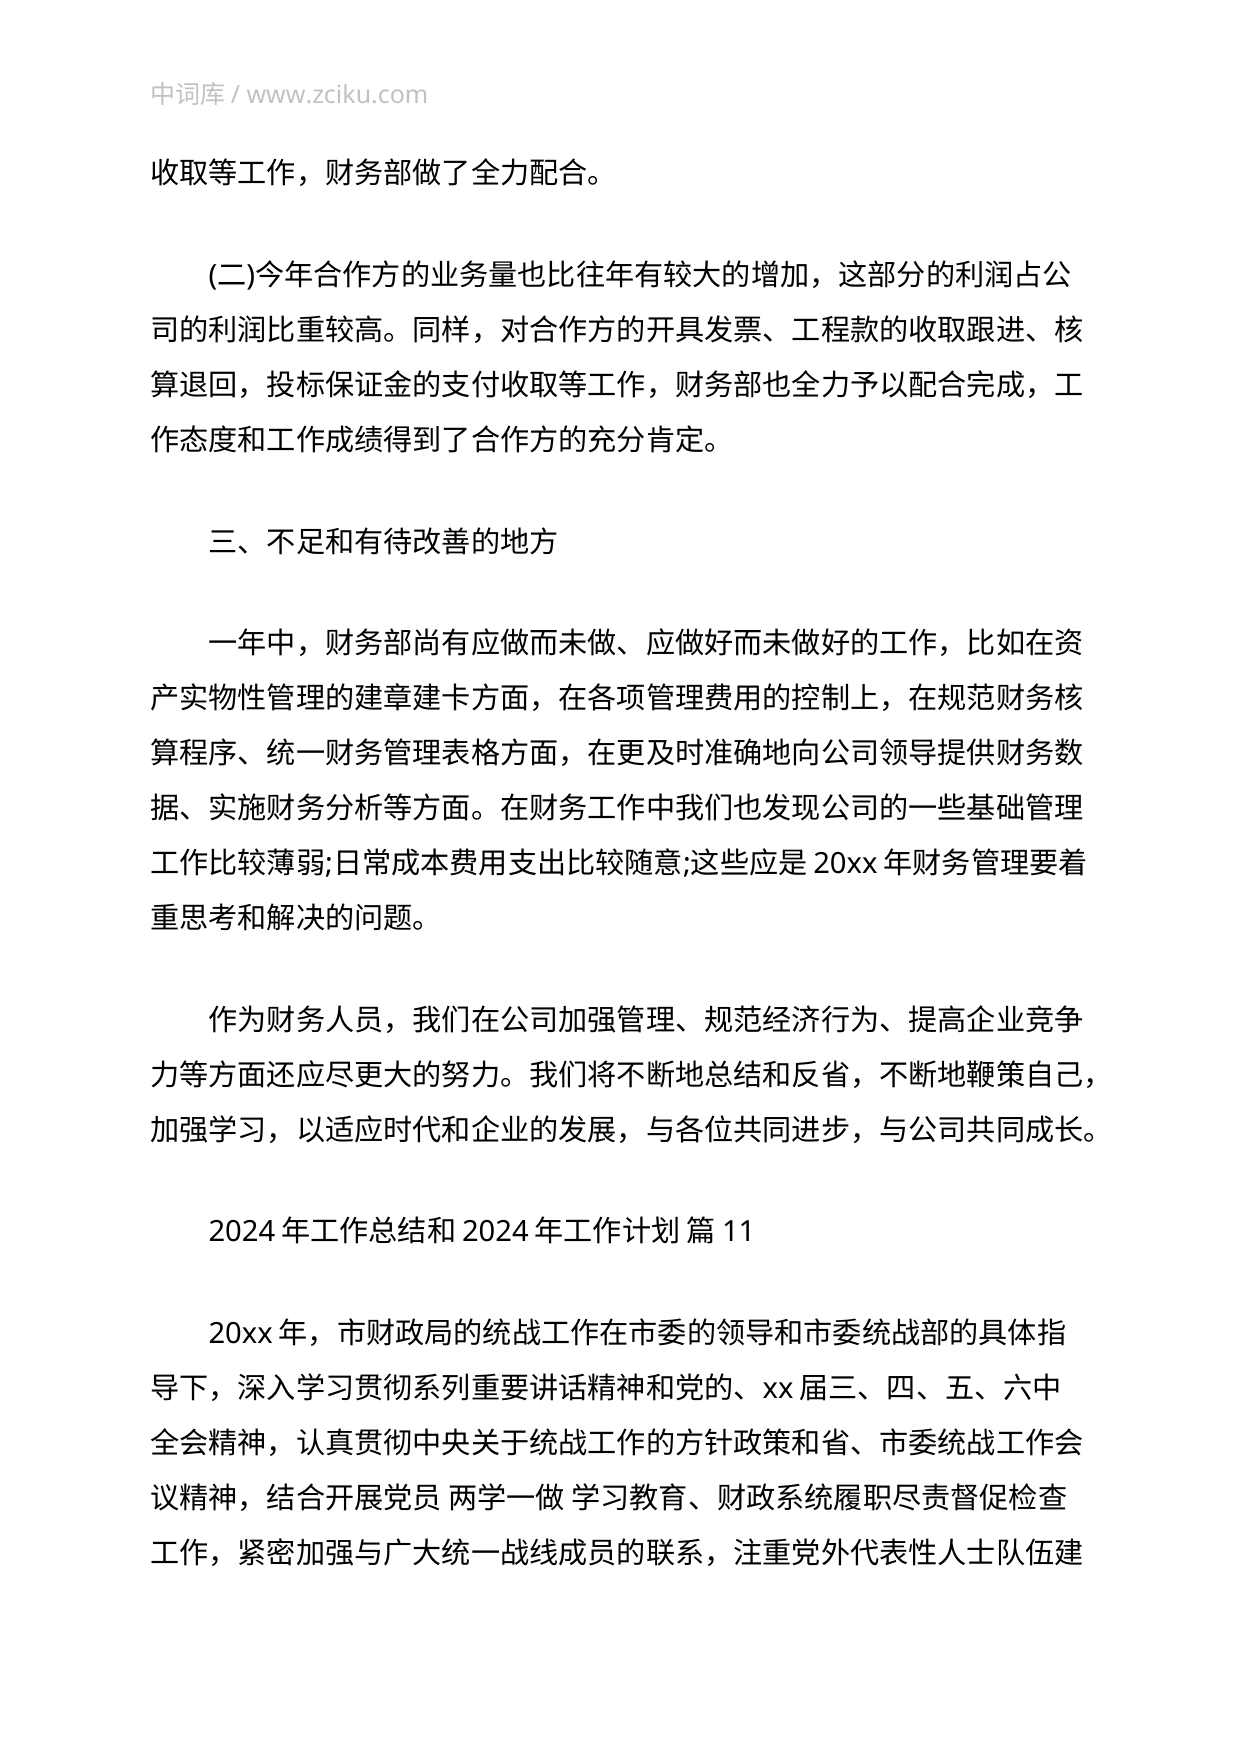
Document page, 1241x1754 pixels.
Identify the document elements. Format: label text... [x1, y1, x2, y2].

text 作为财务人员，我们在公司加强管理、规范经济行为、提高企业竞争力等方面还应尽更大的努力。我们将不断地总结和反省，不断地鞭策自己，加强学习，以适应时代和企业的发展，与各位共同进步，与公司共同成长。 [150, 996, 1090, 1148]
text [150, 150, 1090, 192]
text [150, 1310, 1090, 1572]
text 三、不足和有待改善的地方 [150, 518, 1090, 561]
text 2024年工作总结和2024年工作计划 篇11 [150, 1208, 1090, 1250]
text (二)今年合作方的业务量也比往年有较大的增加，这部分的利润占公司的利润比重较高。同样，对合作方的开具发票、工程款的收取跟进、核算退回，投标保证金的支付收取等工作，财务部也全力予以配合完成，工作态度和工作成绩得到了合作方的充分肯定。 [150, 252, 1090, 459]
text 一年中，财务部尚有应做而未做、应做好而未做好的工作，比如在资产实物性管理的建章建卡方面，在各项管理费用的控制上，在规范财务核算程序、统一财务管理表格方面，在更及时准确地向公司领导提供财务数据、实施财务分析等方面。在财务工作中我们也发现公司的一些基础管理工作比较薄弱;日常成本费用支出比较随意;这些应是20xx年财务管理要着重思考和解决的问题。 [150, 620, 1090, 937]
